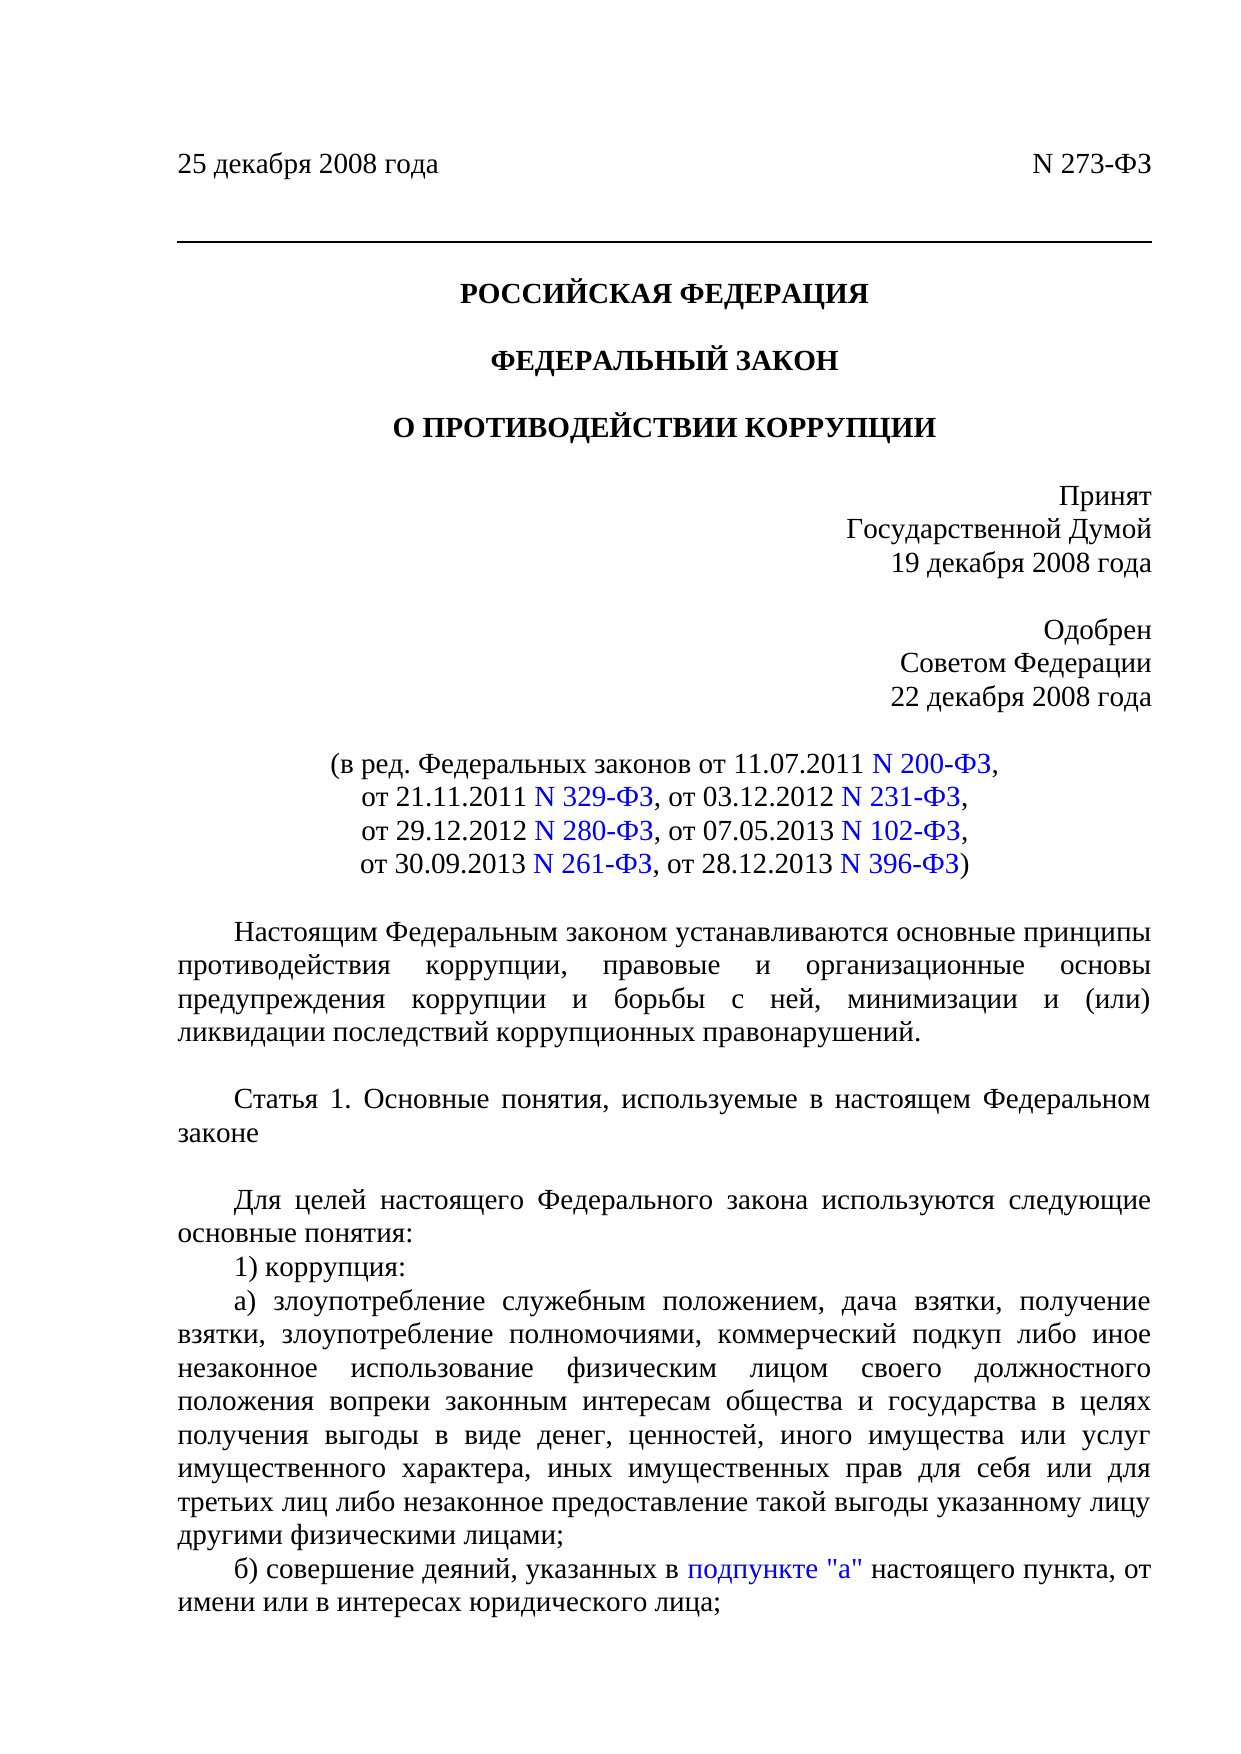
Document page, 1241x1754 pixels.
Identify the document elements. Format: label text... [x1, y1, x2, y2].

text Советом Федерации [177, 645, 1152, 679]
text 1) коррупция: [177, 1249, 1152, 1283]
text от 29.12.2012 N 280-ФЗ, от 07.05.2013 N 102-ФЗ, [177, 813, 1152, 847]
text Одобрен [177, 612, 1152, 645]
text а) злоупотребление служебным положением, дача взятки, получение взятки, злоупотребление полномочиями, коммерческий подкуп либо иное незаконное использование физическим лицом своего должностного положения вопреки законным интересам общества и государства в целях получения выгоды в виде денег, ценностей, иного имущества или услуг имущественного характера, иных имущественных прав для себя или для третьих лиц либо незаконное предоставление такой выгоды указанному лицу другими физическими лицами; [177, 1283, 1152, 1551]
text Принят [177, 478, 1152, 511]
text 22 декабря 2008 года [177, 679, 1152, 712]
text от 30.09.2013 N 261-ФЗ, от 28.12.2013 N 396-ФЗ) [177, 847, 1152, 880]
text Статья 1. Основные понятия, используемые в настоящем Федеральном законе [177, 1081, 1152, 1148]
text б) совершение деяний, указанных в подпункте "а" настоящего пункта, от имени или в интересах юридического лица; [177, 1551, 1152, 1618]
text Государственной Думой [177, 511, 1152, 545]
text Настоящим Федеральным законом устанавливаются основные принципы противодействия коррупции, правовые и организационные основы предупреждения коррупции и борьбы с ней, минимизации и (или) ликвидации последствий коррупционных правонарушений. [177, 914, 1152, 1048]
text от 21.11.2011 N 329-ФЗ, от 03.12.2012 N 231-ФЗ, [177, 779, 1152, 813]
text О ПРОТИВОДЕЙСТВИИ КОРРУПЦИИ [177, 411, 1152, 444]
text ФЕДЕРАЛЬНЫЙ ЗАКОН [177, 343, 1152, 377]
text (в ред. Федеральных законов от 11.07.2011 N 200-ФЗ, [177, 746, 1152, 779]
text 19 декабря 2008 года [177, 545, 1152, 578]
text РОССИЙСКАЯ ФЕДЕРАЦИЯ [177, 276, 1152, 310]
text Для целей настоящего Федерального закона используются следующие основные понятия: [177, 1182, 1152, 1249]
text 25 декабря 2008 года N 273-ФЗ [177, 146, 1152, 208]
